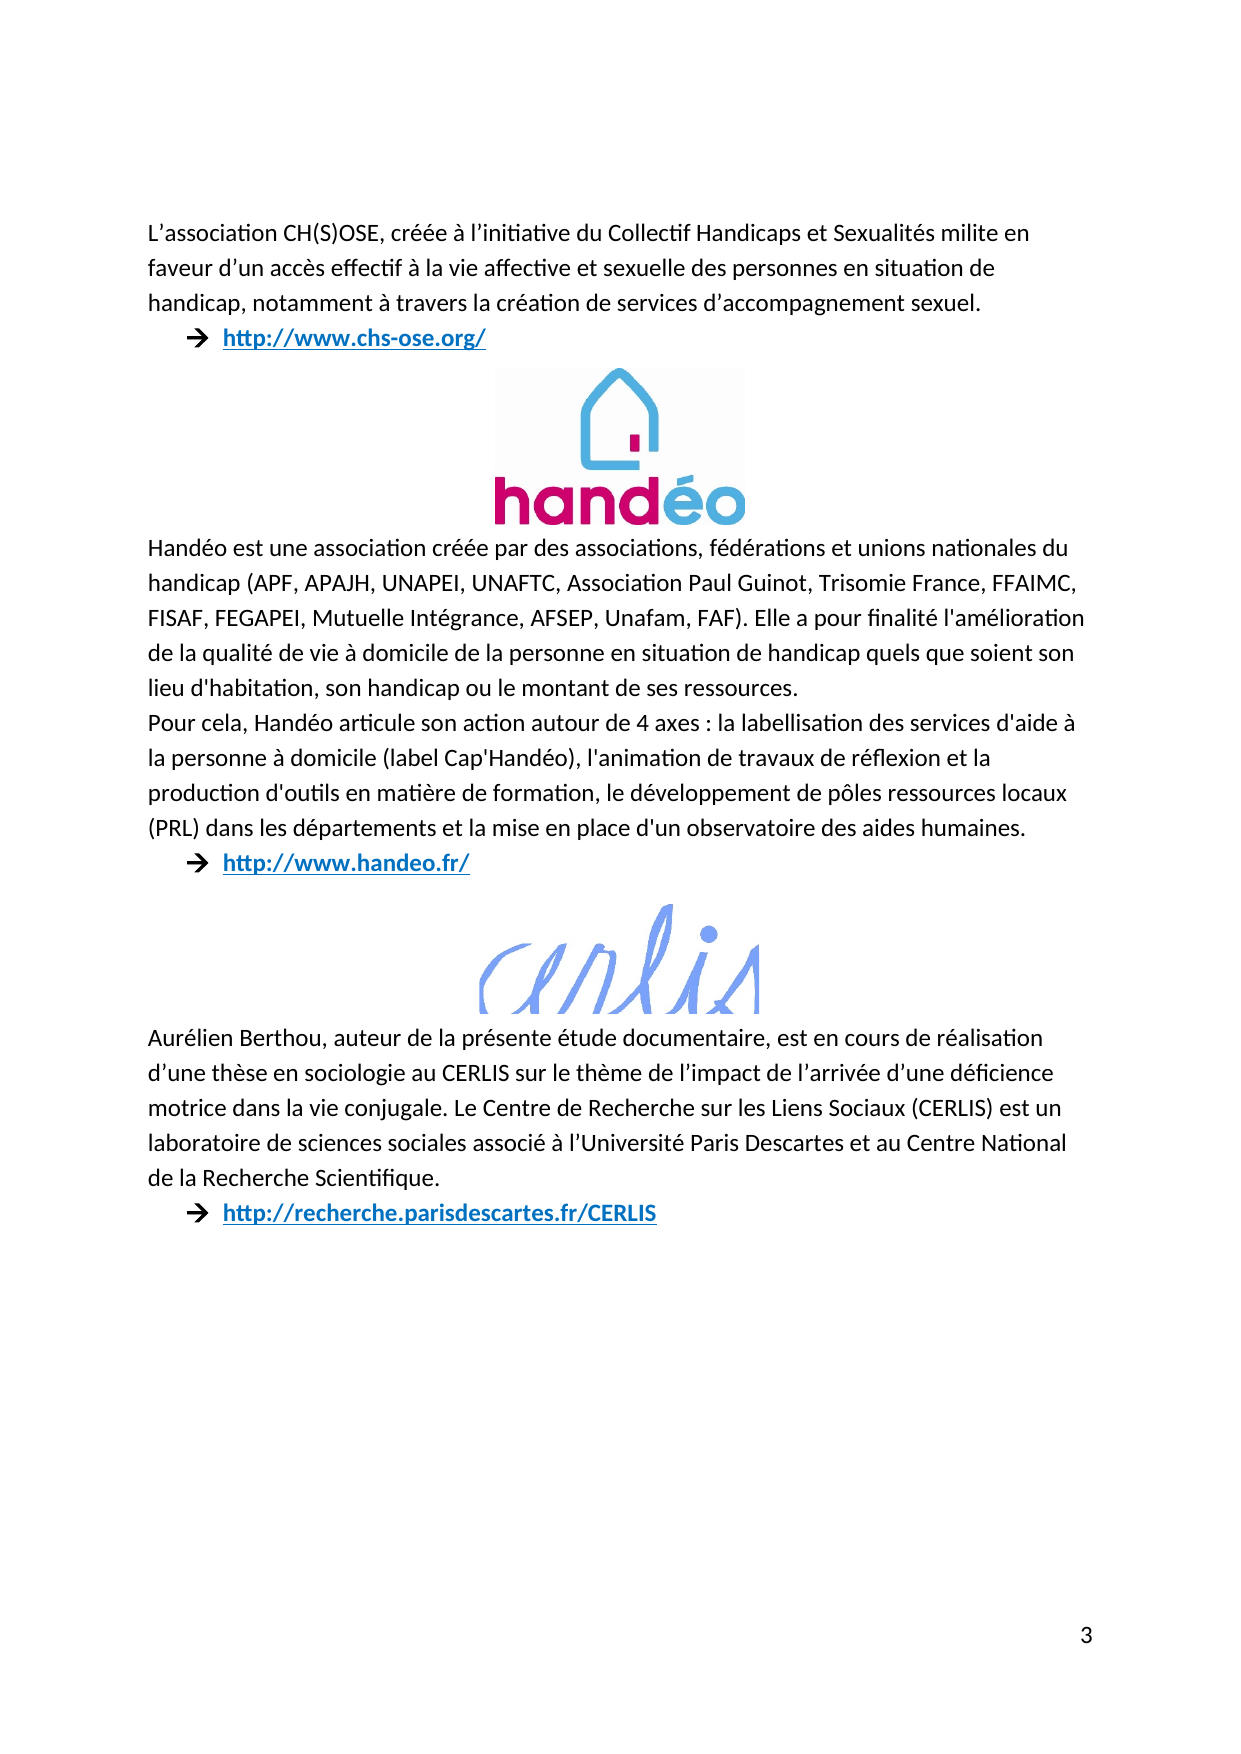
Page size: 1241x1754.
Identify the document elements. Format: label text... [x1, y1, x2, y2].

list http://recherche.parisdescartes.fr/CERLIS [185, 1198, 1093, 1228]
text Aurélien Berthou, auteur de la présente étude documentaire, est en cours de réalisation d’une thèse en sociologie au CERLIS sur le thème de l’impact de l’arrivée d’une déficience motrice dans la vie conjugale. Le Centre de Recherche sur les Liens Sociaux (CERLIS) est un laboratoire de sciences sociales associé à l’Université Paris Descartes et au Centre National de la Recherche Scientifique. [148, 1023, 1093, 1193]
picture [477, 904, 759, 1014]
list http://www.handeo.fr/ [185, 848, 1093, 878]
list http://www.chs-ose.org/ [185, 323, 1093, 353]
text Handéo est une association créée par des associations, fédérations et unions nationales du handicap (APF, APAJH, UNAPEI, UNAFTC, Association Paul Guinot, Trisomie France, FFAIMC, FISAF, FEGAPEI, Mutuelle Intégrance, AFSEP, Unafam, FAF). Elle a pour finalité l'amélioration de la qualité de vie à domicile de la personne en situation de handicap quels que soient son lieu d'habitation, son handicap ou le montant de ses ressources. [148, 533, 1093, 703]
picture [495, 368, 745, 525]
text L’association CH(S)OSE, créée à l’initiative du Collectif Handicaps et Sexualités milite en faveur d’un accès effectif à la vie affective et sexuelle des personnes en situation de handicap, notamment à travers la création de services d’accompagnement sexuel. [148, 218, 1093, 318]
text Pour cela, Handéo articule son action autour de 4 axes : la labellisation des services d'aide à la personne à domicile (label Cap'Handéo), l'animation de travaux de réflexion et la production d'outils en matière de formation, le développement de pôles ressources locaux (PRL) dans les départements et la mise en place d'un observatoire des aides humaines. [148, 708, 1093, 843]
